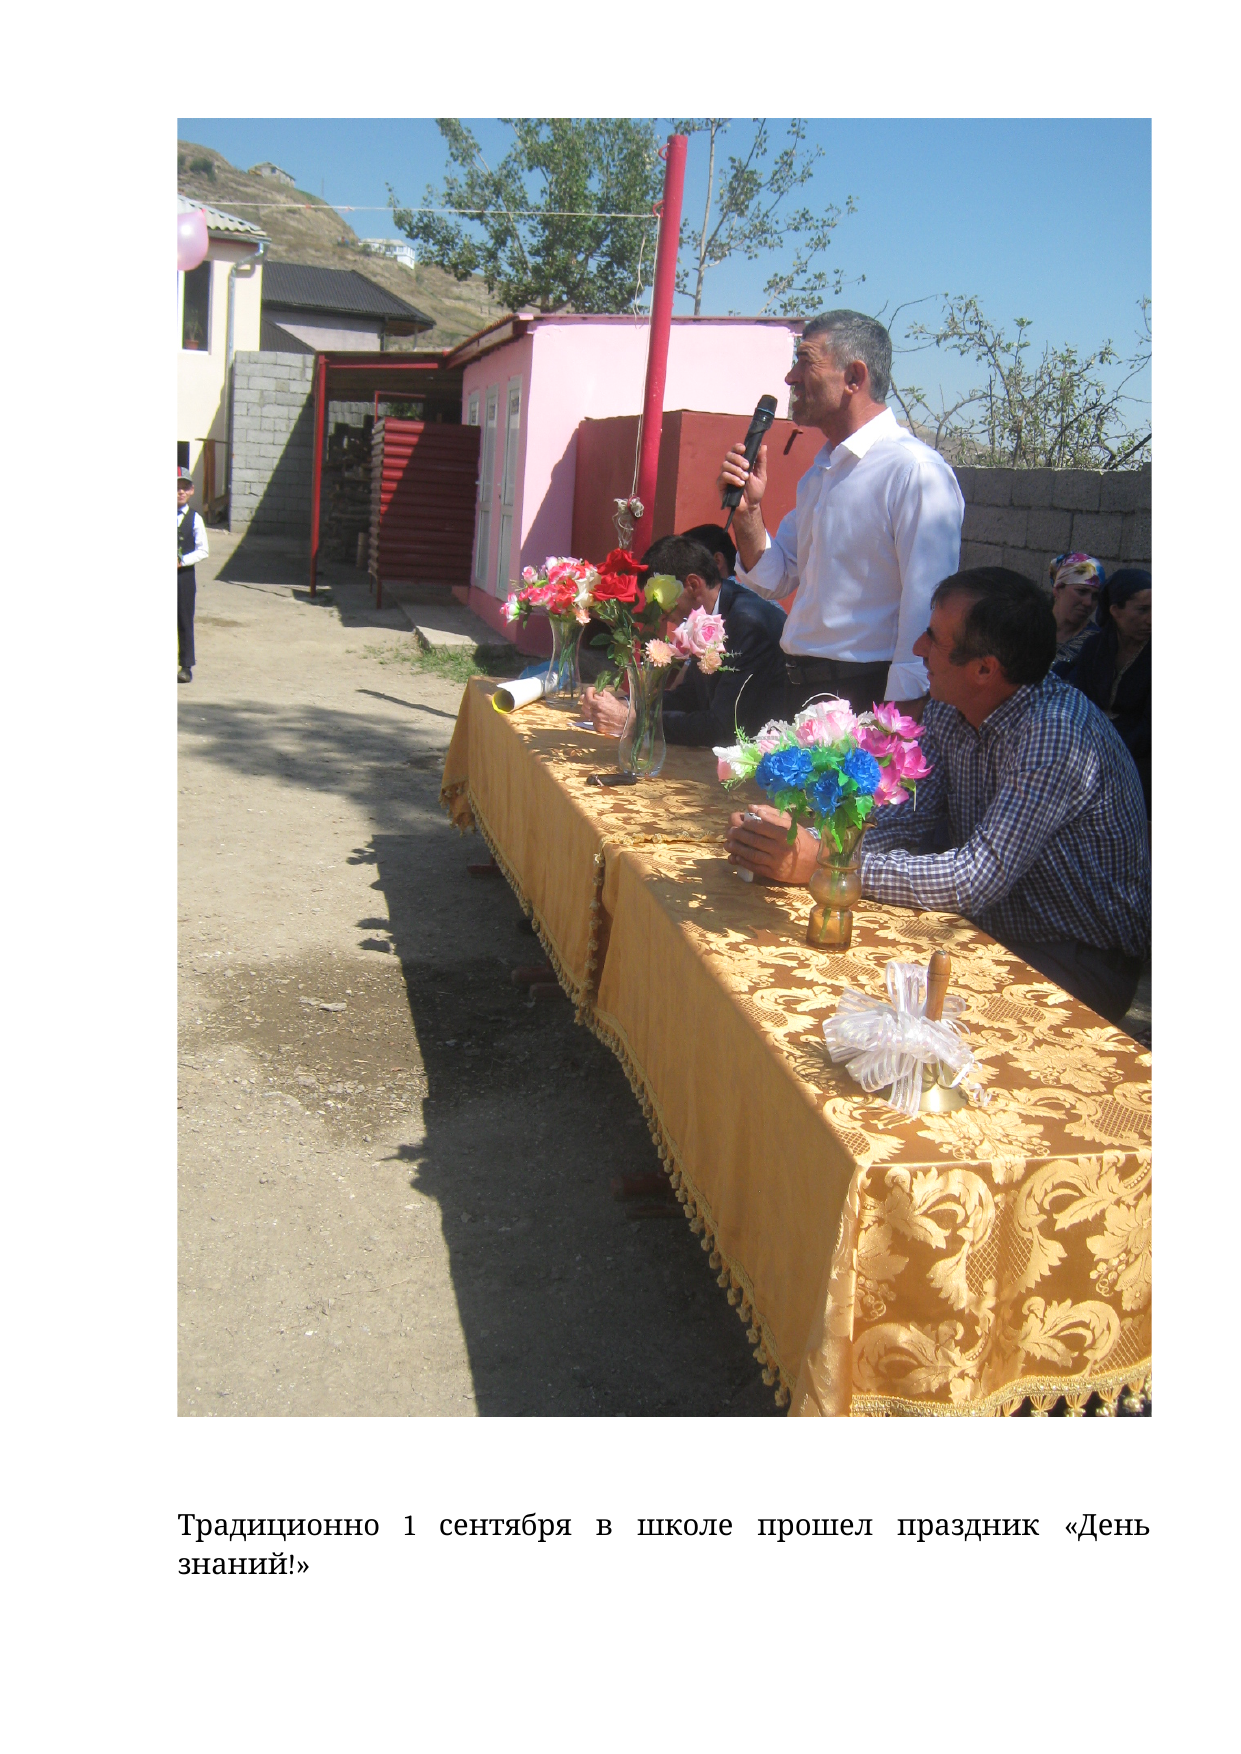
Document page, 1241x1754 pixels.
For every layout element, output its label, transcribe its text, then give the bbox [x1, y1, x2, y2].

picture [177, 118, 1152, 1417]
text Традиционно 1 сентября в школе прошел праздник «День знаний!» [177, 1509, 1152, 1582]
